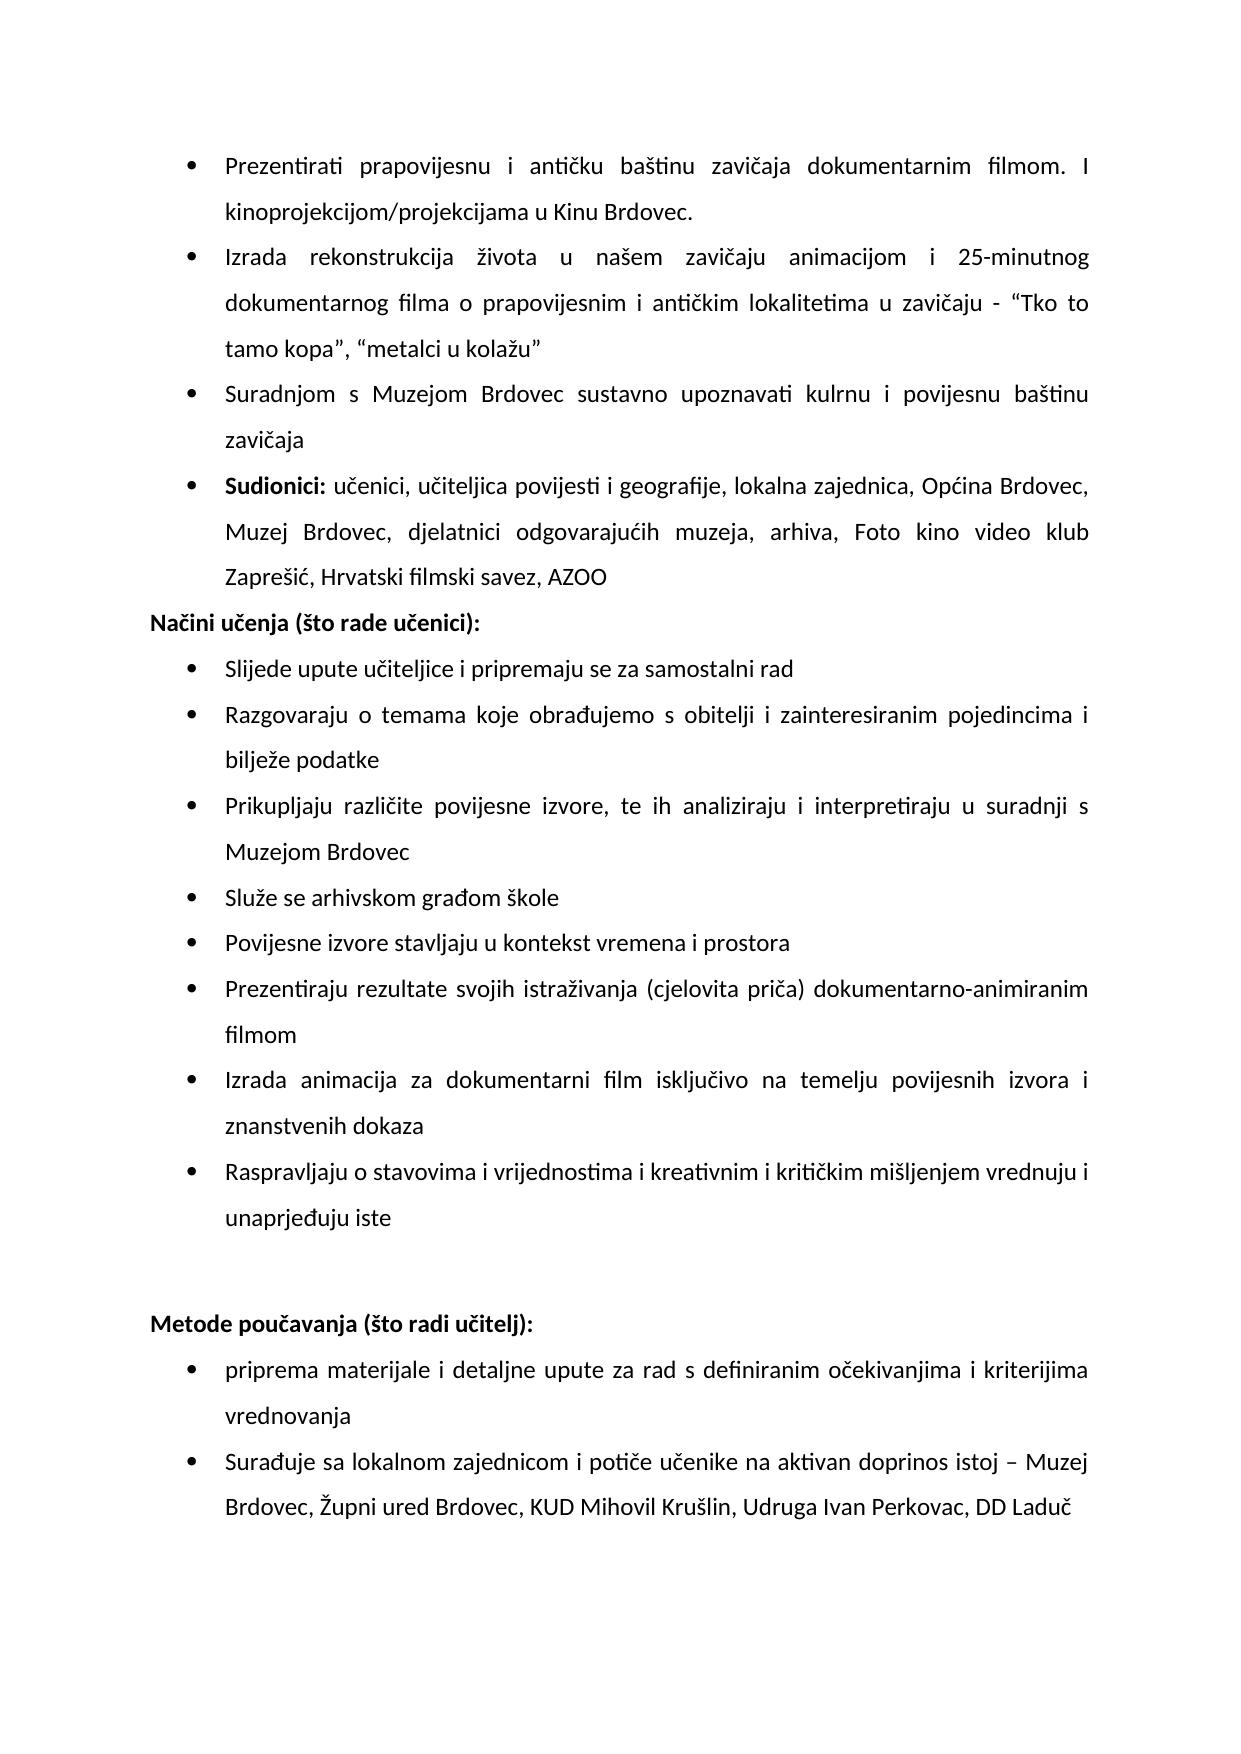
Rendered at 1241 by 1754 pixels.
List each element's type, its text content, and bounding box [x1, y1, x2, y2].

text Metode poučavanja (što radi učitelj): [150, 1309, 1090, 1339]
list Izrada animacija za dokumentarni film isključivo na temelju povijesnih izvora i znanstvenih dokaza [187, 1064, 1090, 1141]
list Povijesne izvore stavljaju u kontekst vremena i prostora [187, 927, 1090, 958]
list Surađuje sa lokalnom zajednicom i potiče učenike na aktivan doprinos istoj – Muzej Brdovec, Župni ured Brdovec, KUD Mihovil Krušlin, Udruga Ivan Perkovac, DD Laduč [187, 1446, 1090, 1522]
list Prezentirati prapovijesnu i antičku baštinu zavičaja dokumentarnim filmom. I kinoprojekcijom/projekcijama u Kinu Brdovec. [187, 150, 1090, 226]
list Prikupljaju različite povijesne izvore, te ih analiziraju i interpretiraju u suradnji s Muzejom Brdovec [187, 790, 1090, 866]
list Slijede upute učiteljice i pripremaju se za samostalni rad [187, 653, 1090, 683]
text Načini učenja (što rade učenici): [150, 607, 1090, 638]
list Sudionici: učenici, učiteljica povijesti i geografije, lokalna zajednica, Općina Brdovec, Muzej Brdovec, djelatnici odgovarajućih muzeja, arhiva, Foto kino video klub Zaprešić, Hrvatski filmski savez, AZOO [187, 470, 1090, 592]
list Raspravljaju o stavovima i vrijednostima i kreativnim i kritičkim mišljenjem vrednuju i unaprjeđuju iste [187, 1156, 1090, 1232]
list priprema materijale i detaljne upute za rad s definiranim očekivanjima i kriterijima vrednovanja [187, 1354, 1090, 1431]
list Izrada rekonstrukcija života u našem zavičaju animacijom i 25-minutnog dokumentarnog filma o prapovijesnim i antičkim lokalitetima u zavičaju - “Tko to tamo kopa”, “metalci u kolažu” [187, 241, 1090, 363]
list Razgovaraju o temama koje obrađujemo s obitelji i zainteresiranim pojedincima i bilježe podatke [187, 699, 1090, 775]
list Prezentiraju rezultate svojih istraživanja (cjelovita priča) dokumentarno-animiranim filmom [187, 973, 1090, 1049]
list Služe se arhivskom građom škole [187, 882, 1090, 912]
list Suradnjom s Muzejom Brdovec sustavno upoznavati kulrnu i povijesnu baštinu zavičaja [187, 379, 1090, 455]
